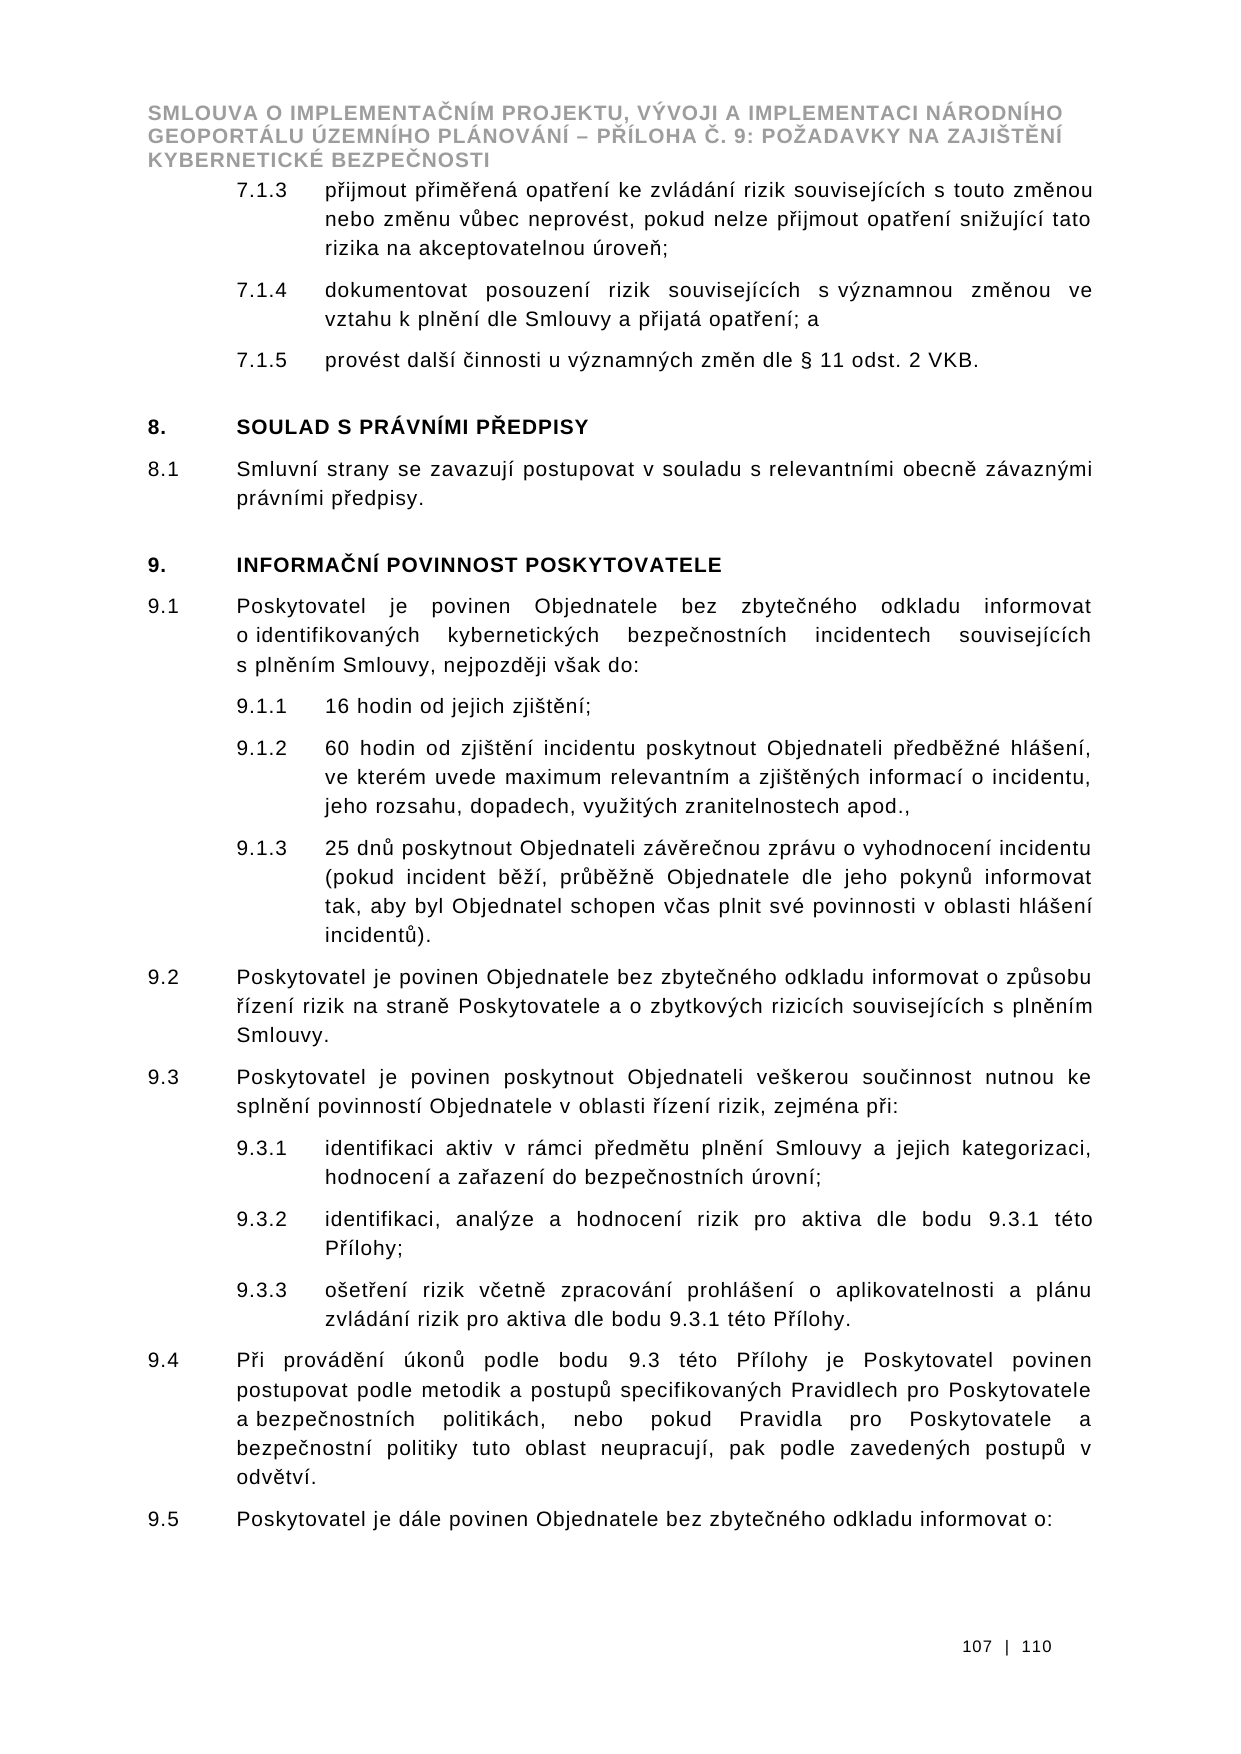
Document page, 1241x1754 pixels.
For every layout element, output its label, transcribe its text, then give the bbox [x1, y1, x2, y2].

list ošetření rizik včetně zpracování prohlášení o aplikovatelnosti a plánu zvládání rizik pro aktiva dle bodu 9.3.1 této Přílohy. [236, 1272, 1092, 1331]
list Poskytovatel je povinen poskytnout Objednateli veškerou součinnost nutnou ke splnění povinností Objednatele v oblasti řízení rizik, zejména při: [148, 1060, 1092, 1118]
list 16 hodin od jejich zjištění; [236, 689, 1092, 718]
list dokumentovat posouzení rizik souvisejících s významnou změnou ve vztahu k plnění dle Smlouvy a přijatá opatření; a [236, 272, 1092, 331]
list 60 hodin od zjištění incidentu poskytnout Objednateli předběžné hlášení, ve kterém uvede maximum relevantním a zjištěných informací o incidentu, jeho rozsahu, dopadech, využitých zranitelnostech apod., [236, 731, 1092, 818]
list Poskytovatel je povinen Objednatele bez zbytečného odkladu informovat o způsobu řízení rizik na straně Poskytovatele a o zbytkových rizicích souvisejících s plněním Smlouvy. [148, 960, 1092, 1047]
list přijmout přiměřená opatření ke zvládání rizik souvisejících s touto změnou nebo změnu vůbec neprovést, pokud nelze přijmout opatření snižující tato rizika na akceptovatelnou úroveň; [236, 172, 1092, 260]
list Poskytovatel je povinen Objednatele bez zbytečného odkladu informovat o identifikovaných kybernetických bezpečnostních incidentech souvisejících s plněním Smlouvy, nejpozději však do: [148, 589, 1092, 676]
list Poskytovatel je dále povinen Objednatele bez zbytečného odkladu informovat o: [148, 1501, 1092, 1531]
list Při provádění úkonů podle bodu 9.3 této Přílohy je Poskytovatel povinen postupovat podle metodik a postupů specifikovaných Pravidlech pro Poskytovatele a bezpečnostních politikách, nebo pokud Pravidla pro Poskytovatele a bezpečnostní politiky tuto oblast neupracují, pak podle zavedených postupů v odvětví. [148, 1343, 1092, 1489]
list 25 dnů poskytnout Objednateli závěrečnou zprávu o vyhodnocení incidentu (pokud incident běží, průběžně Objednatele dle jeho pokynů informovat tak, aby byl Objednatel schopen včas plnit své povinnosti v oblasti hlášení incidentů). [236, 831, 1092, 947]
list Smluvní strany se zavazují postupovat v souladu s relevantními obecně závaznými právními předpisy. [148, 451, 1092, 510]
list Informační povinnost Poskytovatele [148, 547, 1092, 576]
list provést další činnosti u významných změn dle § 11 odst. 2 VKB. [236, 343, 1092, 372]
list identifikaci, analýze a hodnocení rizik pro aktiva dle bodu 9.3.1 této Přílohy; [236, 1201, 1092, 1260]
list identifikaci aktiv v rámci předmětu plnění Smlouvy a jejich kategorizaci, hodnocení a zařazení do bezpečnostních úrovní; [236, 1131, 1092, 1189]
list Soulad s právními předpisy [148, 410, 1092, 439]
